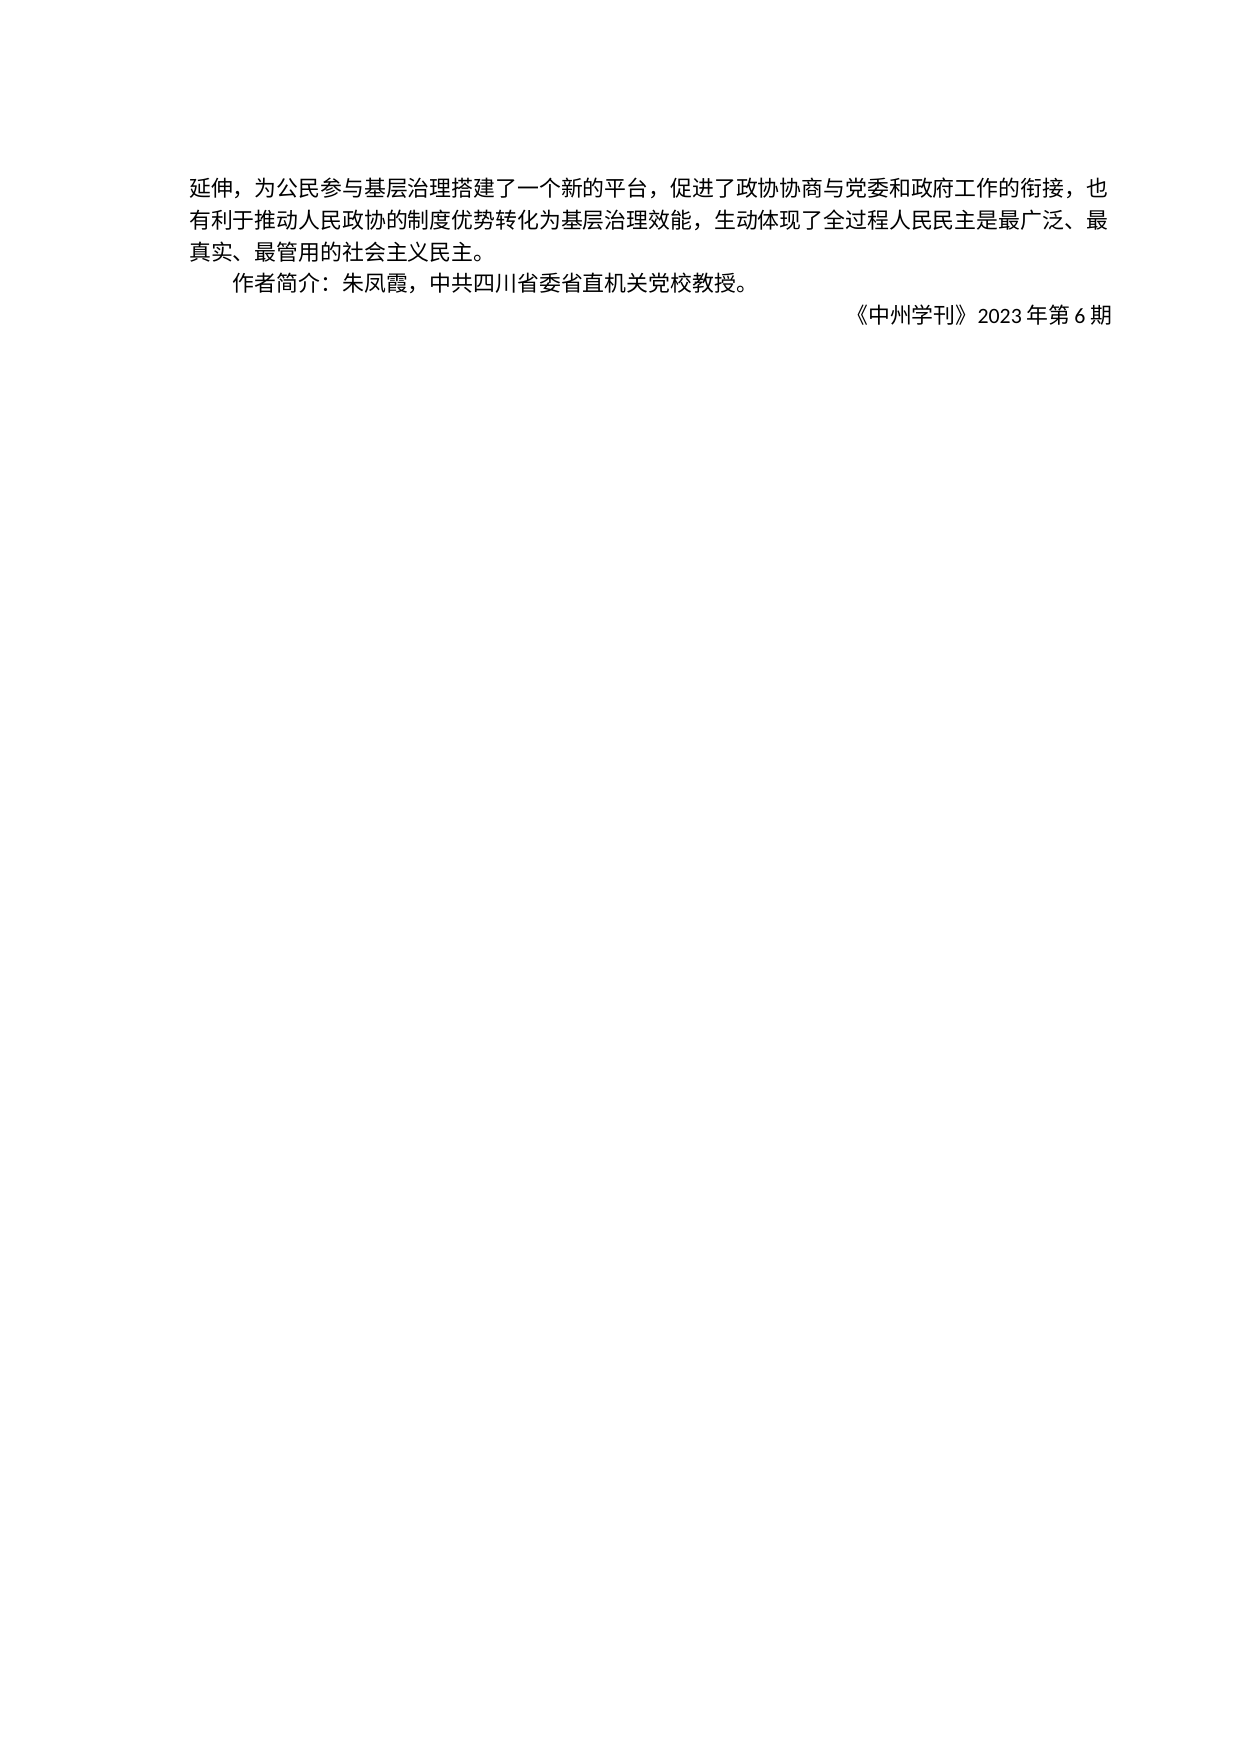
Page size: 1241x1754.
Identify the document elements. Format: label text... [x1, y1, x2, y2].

text 《中州学刊》2023年第6期 [189, 298, 1111, 329]
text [189, 171, 1111, 266]
text 作者简介：朱凤霞，中共四川省委省直机关党校教授。 [189, 266, 1111, 298]
